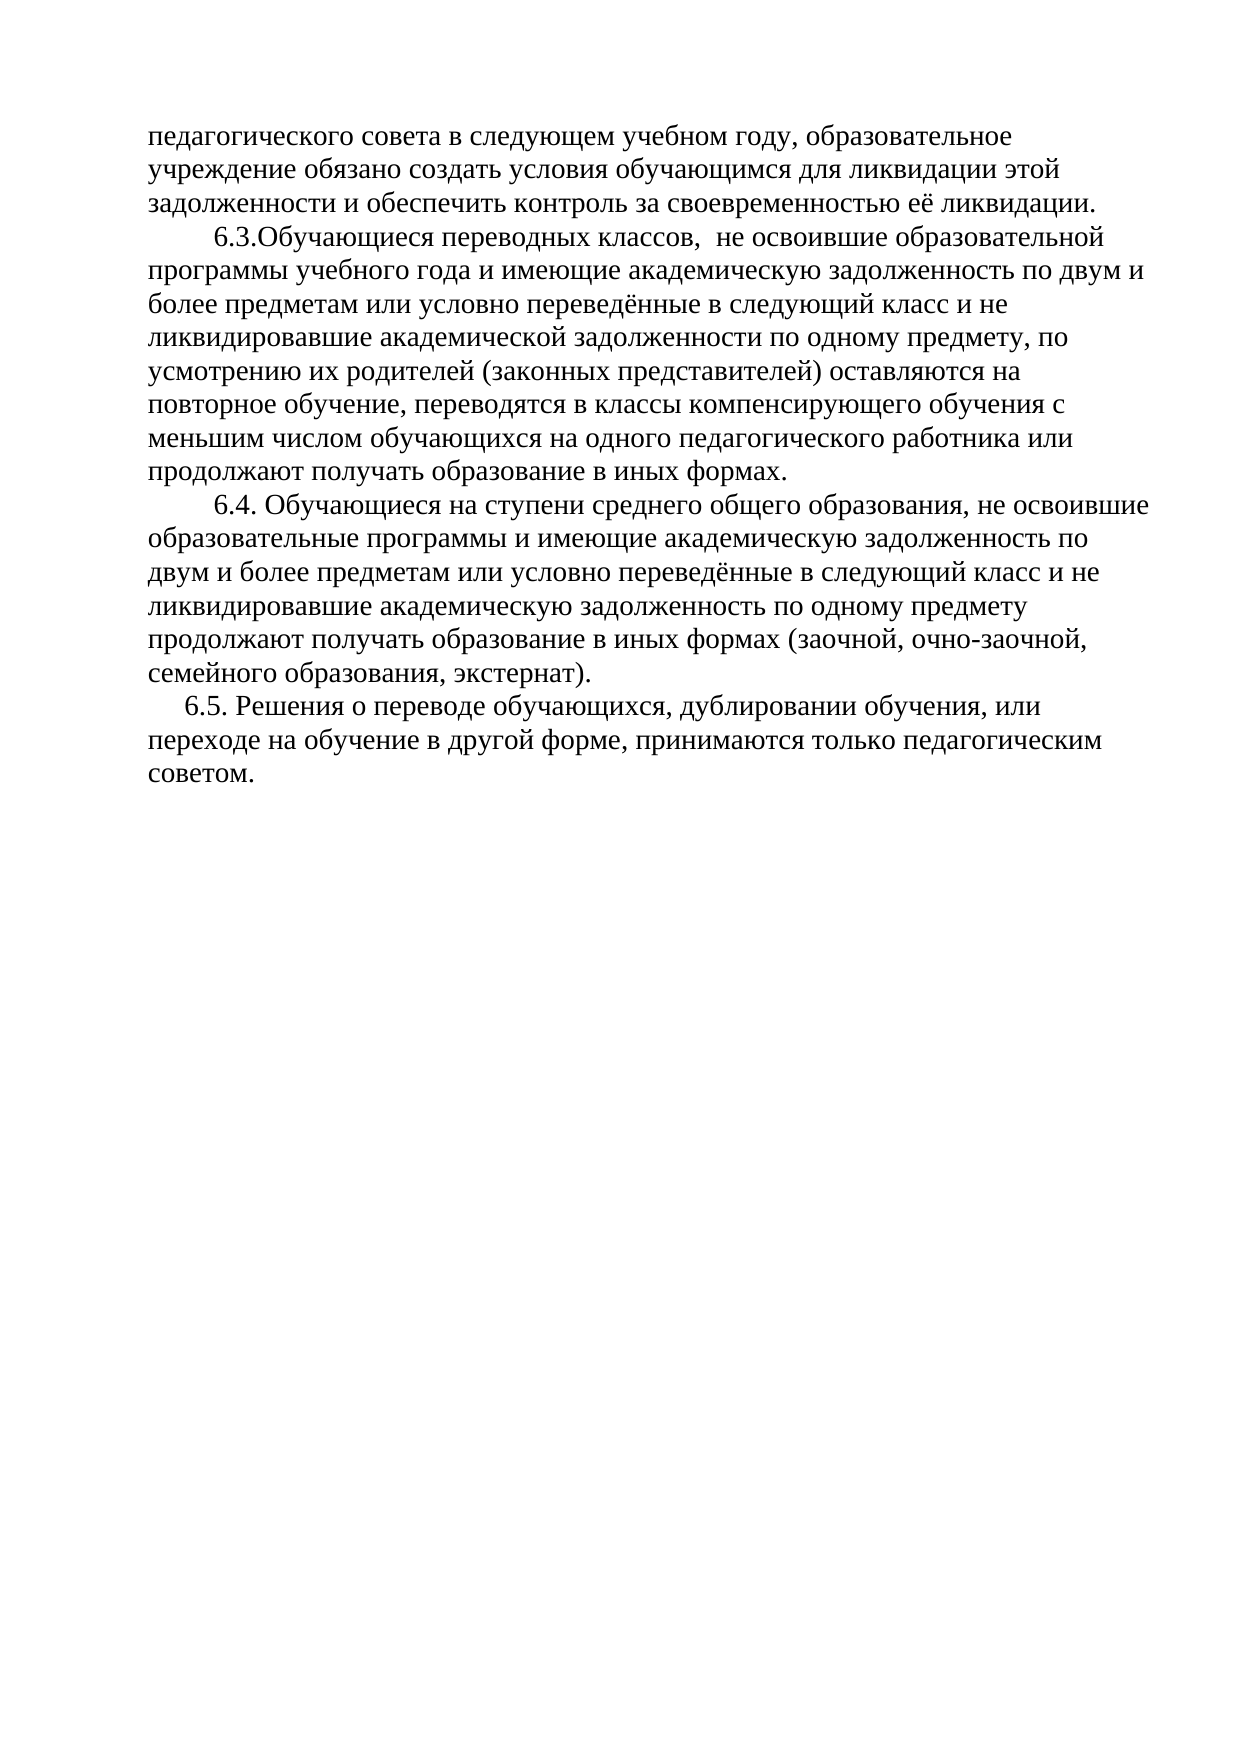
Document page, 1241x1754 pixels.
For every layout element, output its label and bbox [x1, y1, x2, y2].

text [148, 118, 1152, 789]
